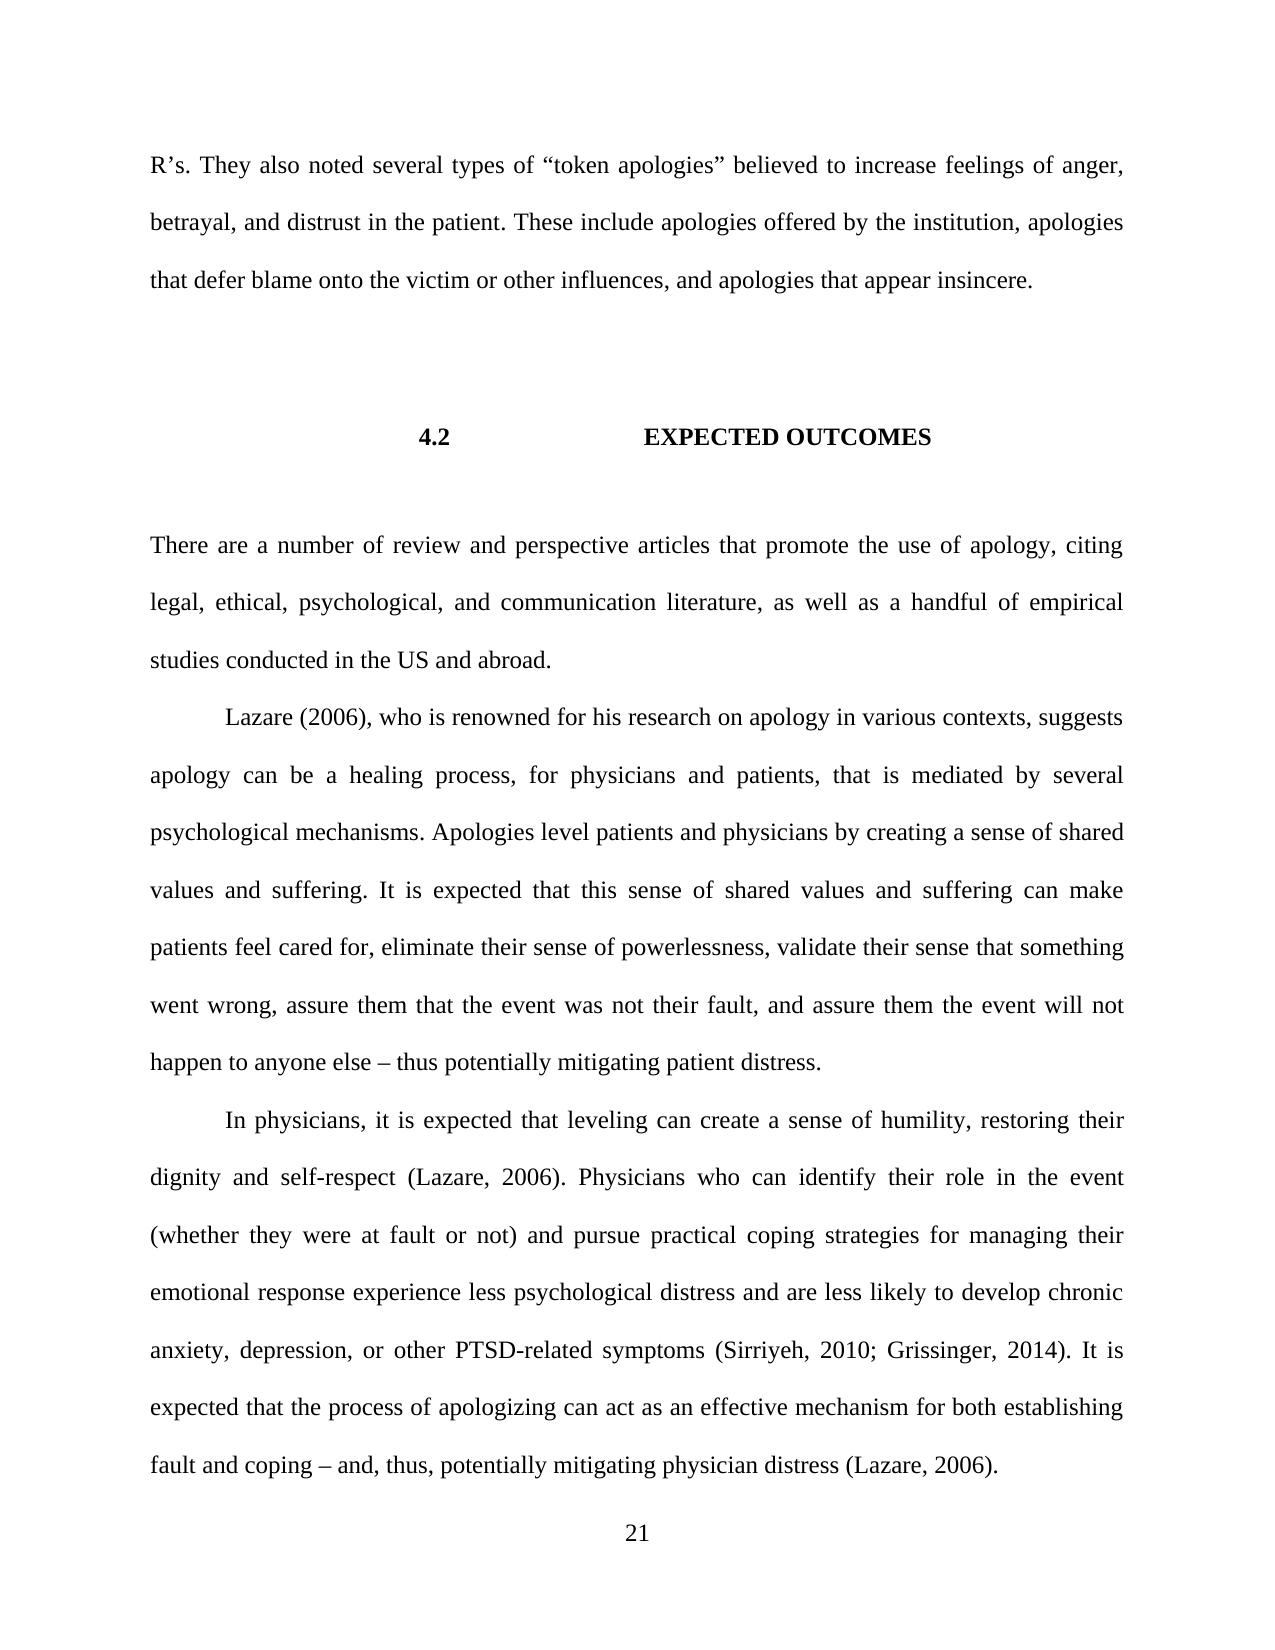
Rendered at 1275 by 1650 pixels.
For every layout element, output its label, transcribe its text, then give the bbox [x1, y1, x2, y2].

subtitle Expected outcomes [150, 422, 1125, 451]
text In physicians, it is expected that leveling can create a sense of humility, restoring their dignity and self-respect (Lazare, 2006). Physicians who can identify their role in the event (whether they were at fault or not) and pursue practical coping strategies for managing their emotional response experience less psychological distress and are less likely to develop chronic anxiety, depression, or other PTSD-related symptoms (Sirriyeh, 2010; Grissinger, 2014). It is expected that the process of apologizing can act as an effective mechanism for both establishing fault and coping – and, thus, potentially mitigating physician distress (Lazare, 2006). [150, 1105, 1125, 1479]
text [150, 150, 1125, 294]
text Lazare (2006), who is renowned for his research on apology in various contexts, suggests apology can be a healing process, for physicians and patients, that is mediated by several psychological mechanisms. Apologies level patients and physicians by creating a sense of shared values and suffering. It is expected that this sense of shared values and suffering can make patients feel cared for, eliminate their sense of powerlessness, validate their sense that something went wrong, assure them that the event was not their fault, and assure them the event will not happen to anyone else – thus potentially mitigating patient distress. [150, 702, 1125, 1076]
text There are a number of review and perspective articles that promote the use of apology, citing legal, ethical, psychological, and communication literature, as well as a handful of empirical studies conducted in the US and abroad. [150, 530, 1125, 674]
